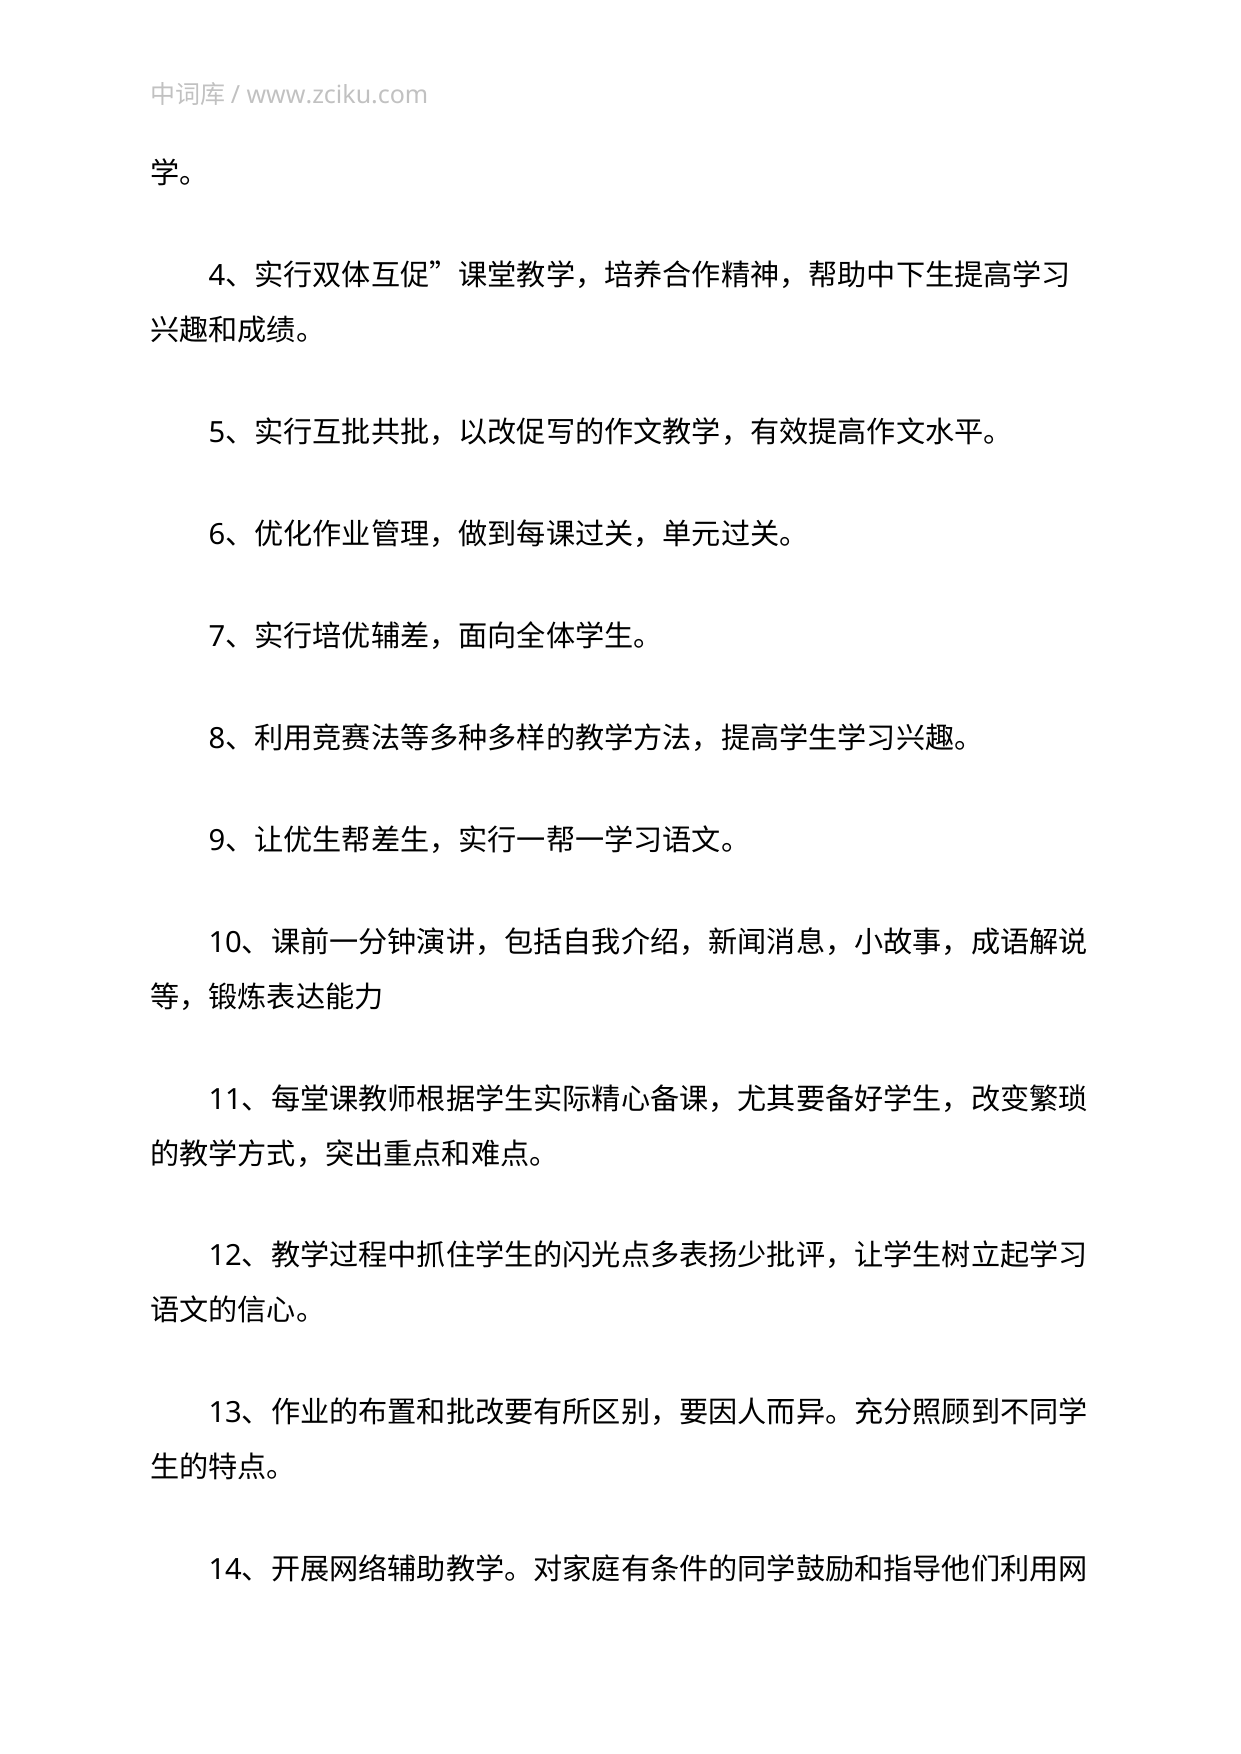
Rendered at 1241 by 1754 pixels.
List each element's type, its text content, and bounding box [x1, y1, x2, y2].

text 13、作业的布置和批改要有所区别，要因人而异。充分照顾到不同学生的特点。 [150, 1389, 1090, 1486]
text 6、优化作业管理，做到每课过关，单元过关。 [150, 511, 1090, 553]
text 8、利用竞赛法等多种多样的教学方法，提高学生学习兴趣。 [150, 714, 1090, 757]
text 7、实行培优辅差，面向全体学生。 [150, 612, 1090, 655]
text 11、每堂课教师根据学生实际精心备课，尤其要备好学生，改变繁琐的教学方式，突出重点和难点。 [150, 1075, 1090, 1172]
text 4、实行双体互促”课堂教学，培养合作精神，帮助中下生提高学习兴趣和成绩。 [150, 252, 1090, 349]
text 10、课前一分钟演讲，包括自我介绍，新闻消息，小故事，成语解说等，锻炼表达能力 [150, 918, 1090, 1016]
text 9、让优生帮差生，实行一帮一学习语文。 [150, 816, 1090, 859]
text 12、教学过程中抓住学生的闪光点多表扬少批评，让学生树立起学习语文的信心。 [150, 1232, 1090, 1329]
text 5、实行互批共批，以改促写的作文教学，有效提高作文水平。 [150, 408, 1090, 451]
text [150, 1546, 1090, 1588]
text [150, 150, 1090, 192]
